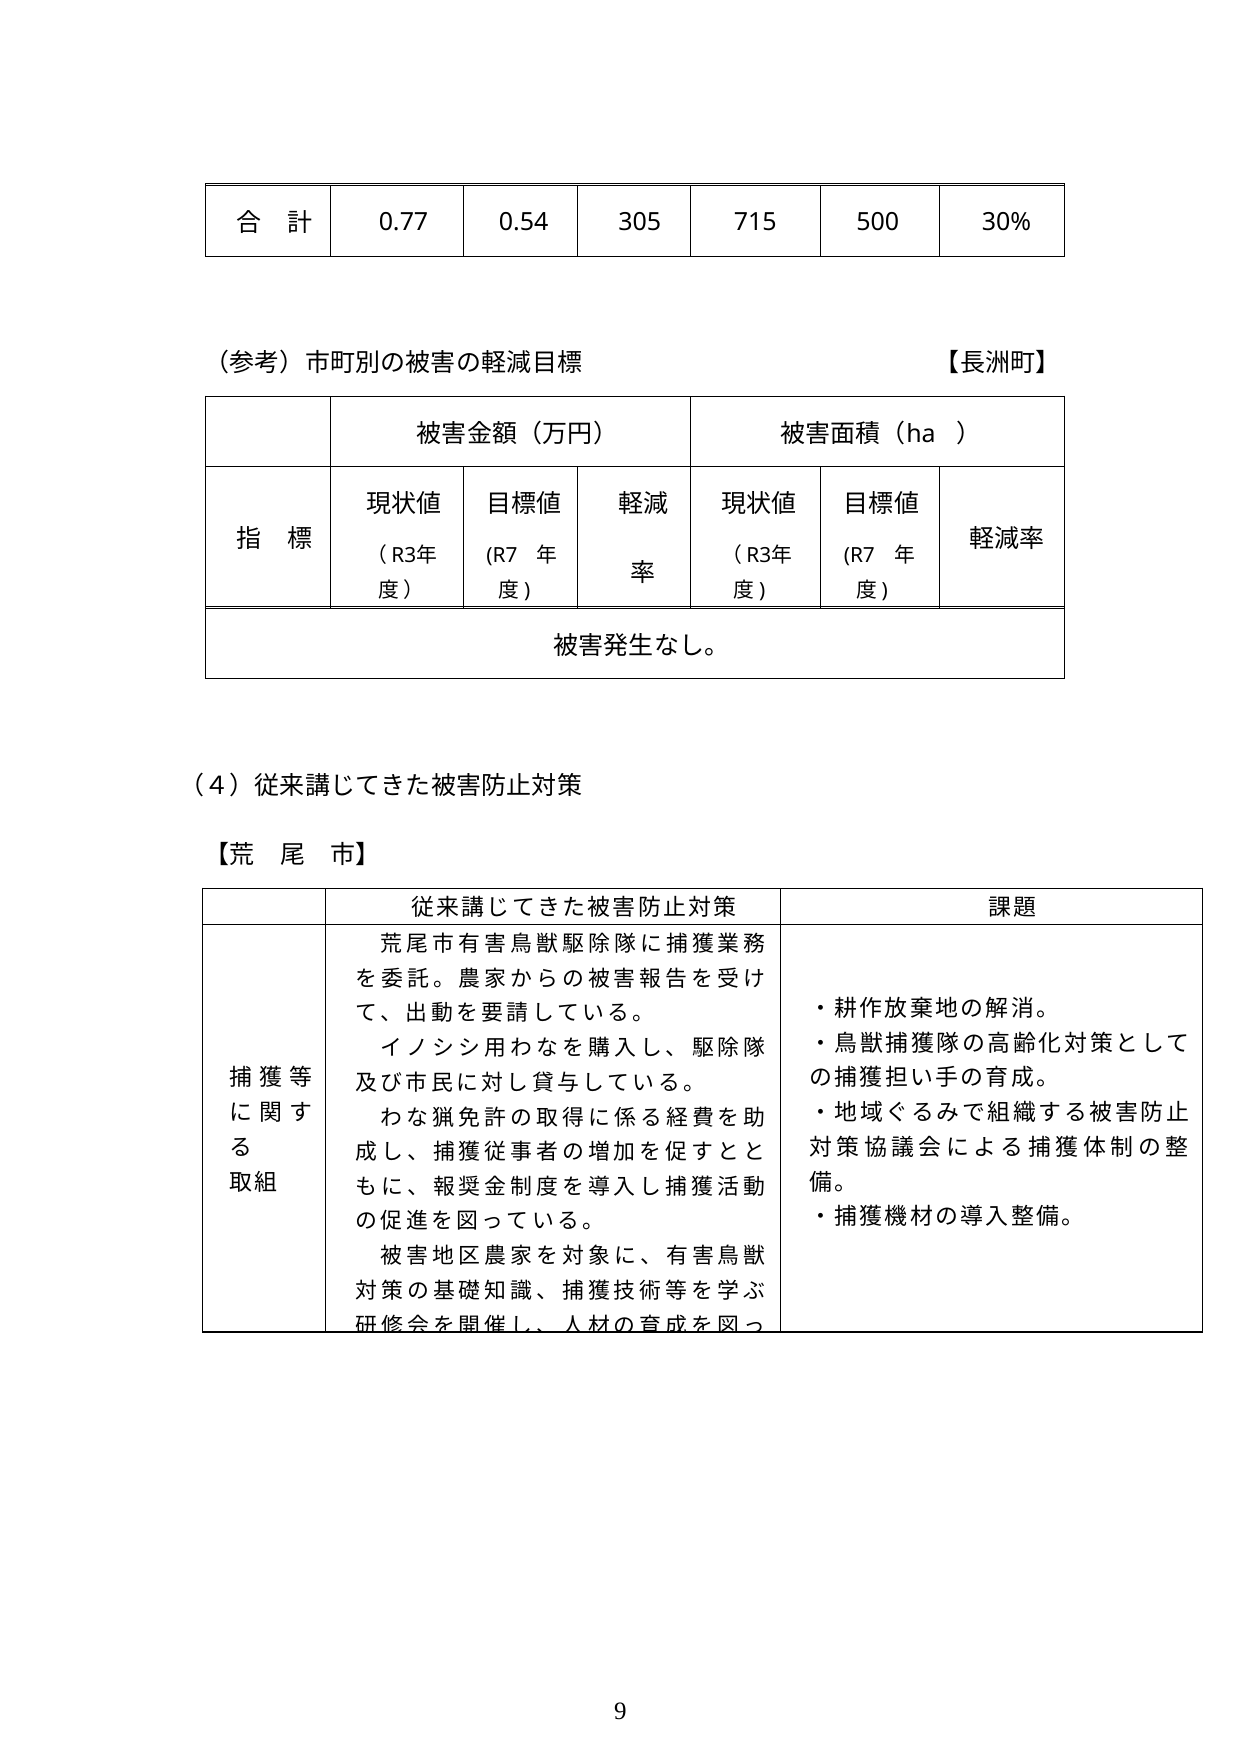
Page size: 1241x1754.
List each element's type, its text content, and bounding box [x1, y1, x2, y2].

table_header [203, 889, 325, 923]
text （４）従来講じてきた被害防止対策 [179, 749, 1061, 818]
table_cell 捕獲等に関する 取組 [203, 925, 325, 1331]
table_cell 軽減率 [940, 467, 1064, 606]
text 【荒 尾 市】 [179, 818, 1061, 887]
table_cell 現状値 （R3年度) [691, 467, 820, 606]
table_header 課題 [781, 889, 1202, 923]
table_cell 305 [578, 186, 690, 256]
table_cell 30% [940, 186, 1064, 256]
text （参考）市町別の被害の軽減目標 【長洲町】 [179, 326, 1061, 396]
table_header 被害面積（ha） [691, 397, 1064, 466]
table_cell 目標値 (R7年度) [821, 467, 939, 606]
table_cell 500 [821, 186, 939, 256]
table_header 従来講じてきた被害防止対策 [326, 889, 780, 923]
table_header 被害金額（万円） [331, 397, 690, 466]
table_cell 目標値 (R7年度) [464, 467, 577, 606]
table_cell 指 標 [206, 467, 330, 606]
table_cell 現状値 （R3年度） [331, 467, 463, 606]
table_cell 軽減率 [578, 467, 690, 606]
table_cell 715 [691, 186, 820, 256]
table_cell ・耕作放棄地の解消。 ・鳥獣捕獲隊の高齢化対策としての捕獲担い手の育成。 ・地域ぐるみで組織する被害防止対策協議会による捕獲体制の整備。 ・捕獲機材の導入整備。 [781, 925, 1202, 1331]
table_cell 0.77 [331, 186, 463, 256]
table_cell 被害発生なし。 [206, 609, 1064, 678]
table_cell 合 計 [206, 186, 330, 256]
table_header [206, 397, 330, 466]
table_cell 荒尾市有害鳥獣駆除隊に捕獲業務を委託。農家からの被害報告を受けて、出動を要請している。 イノシシ用わなを購入し、駆除隊及び市民に対し貸与している。 わな猟免許の取得に係る経費を助成し、捕獲従事者の増加を促すとともに、報奨金制度を導入し捕獲活動の促進を図っている。 被害地区農家を対象に、有害鳥獣対策の基礎知識、捕獲技術等を学ぶ研修会を開催し、人材の育成を図っている。 [326, 925, 780, 1331]
table_cell 0.54 [464, 186, 577, 256]
